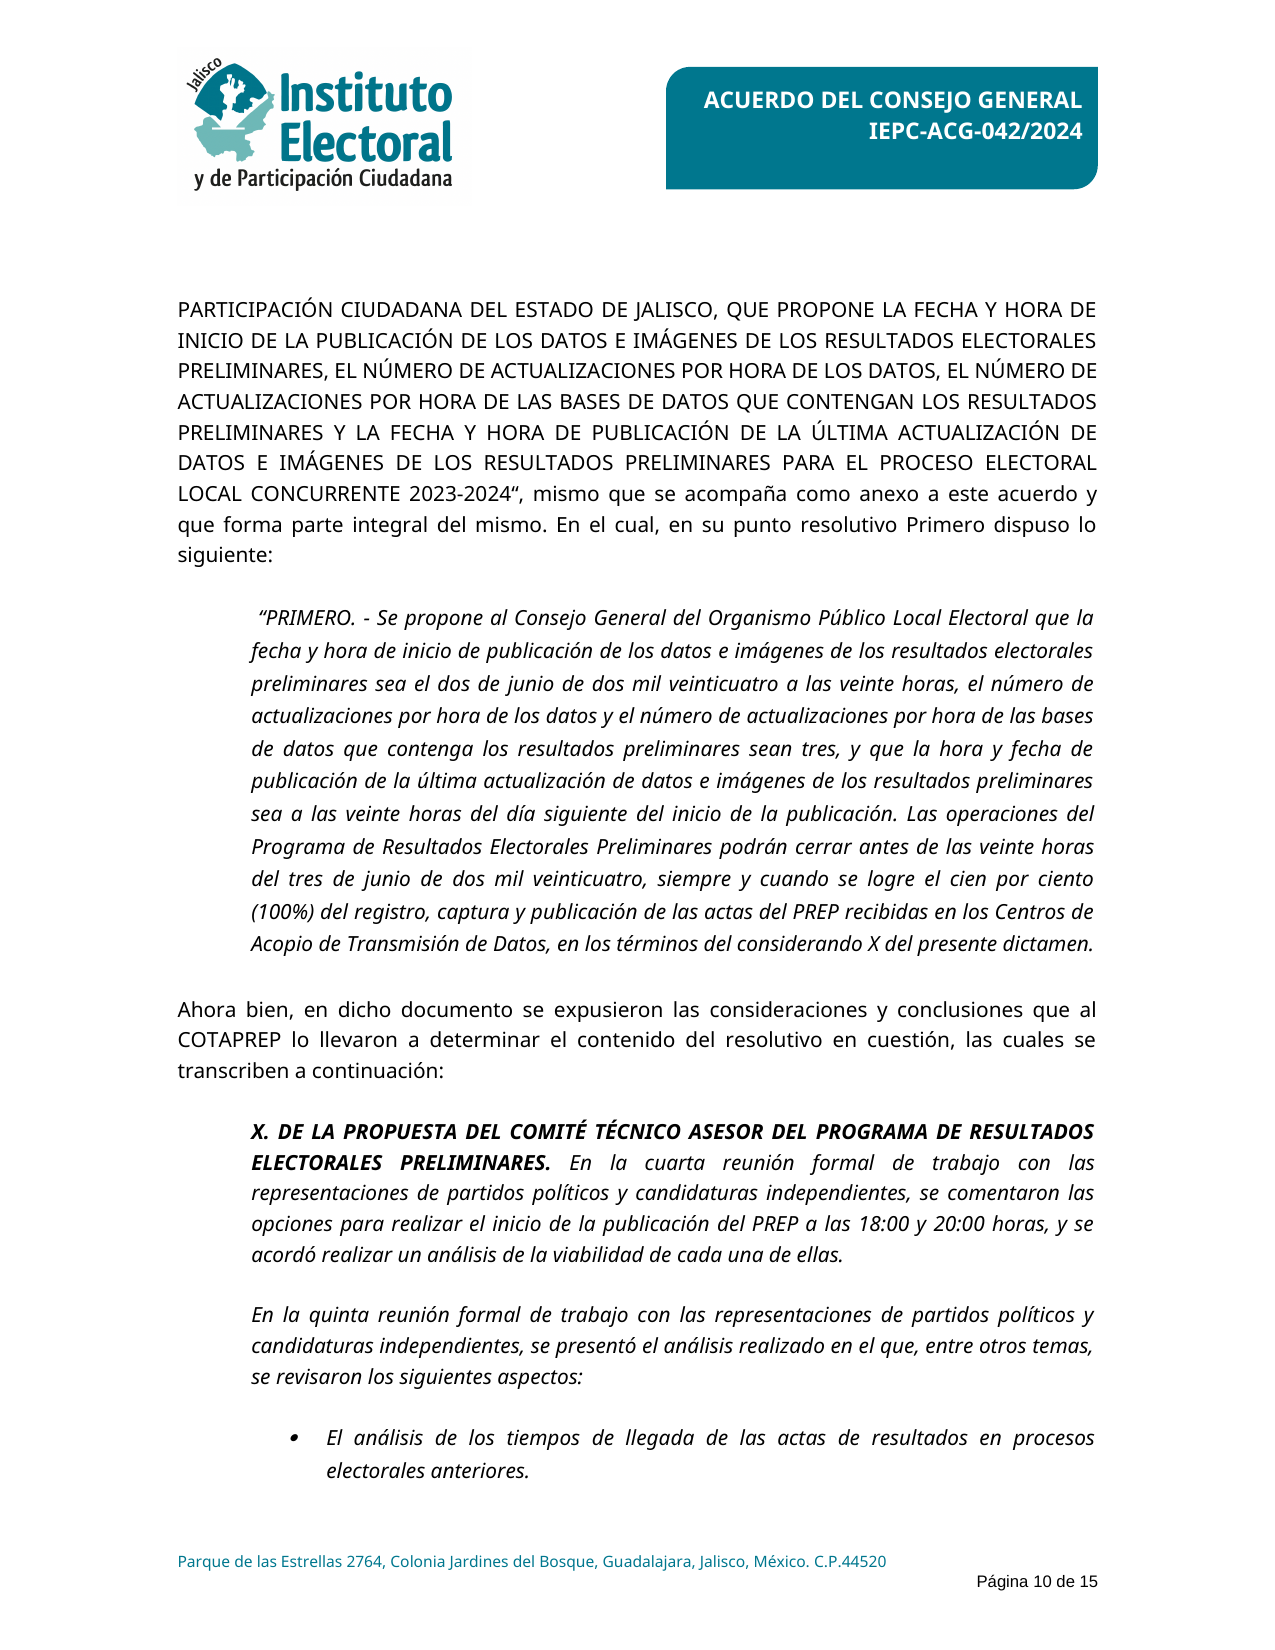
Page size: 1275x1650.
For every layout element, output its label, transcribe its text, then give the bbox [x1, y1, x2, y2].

text “PRIMERO. - Se propone al Consejo General del Organismo Público Local Electoral que la fecha y hora de inicio de publicación de los datos e imágenes de los resultados electorales preliminares sea el dos de junio de dos mil veinticuatro a las veinte horas, el número de actualizaciones por hora de los datos y el número de actualizaciones por hora de las bases de datos que contenga los resultados preliminares sean tres, y que la hora y fecha de publicación de la última actualización de datos e imágenes de los resultados preliminares sea a las veinte horas del día siguiente del inicio de la publicación. Las operaciones del Programa de Resultados Electorales Preliminares podrán cerrar antes de las veinte horas del tres de junio de dos mil veinticuatro, siempre y cuando se logre el cien por ciento (100%) del registro, captura y publicación de las actas del PREP recibidas en los Centros de Acopio de Transmisión de Datos, en los términos del considerando X del presente dictamen. [251, 603, 1098, 958]
text X. DE LA PROPUESTA DEL COMITÉ TÉCNICO ASESOR DEL PROGRAMA DE RESULTADOS ELECTORALES PRELIMINARES. En la cuarta reunión formal de trabajo con las representaciones de partidos políticos y candidaturas independientes, se comentaron las opciones para realizar el inicio de la publicación del PREP a las 18:00 y 20:00 horas, y se acordó realizar un análisis de la viabilidad de cada una de ellas. [251, 1117, 1098, 1268]
picture [177, 47, 473, 206]
text Ahora bien, en dicho documento se expusieron las consideraciones y conclusiones que al COTAPREP lo llevaron a determinar el contenido del resolutivo en cuestión, las cuales se transcriben a continuación: [177, 995, 1098, 1084]
list El análisis de los tiempos de llegada de las actas de resultados en procesos electorales anteriores. [288, 1423, 1098, 1484]
text En la quinta reunión formal de trabajo con las representaciones de partidos políticos y candidaturas independientes, se presentó el análisis realizado en el que, entre otros temas, se revisaron los siguientes aspectos: [251, 1301, 1098, 1390]
